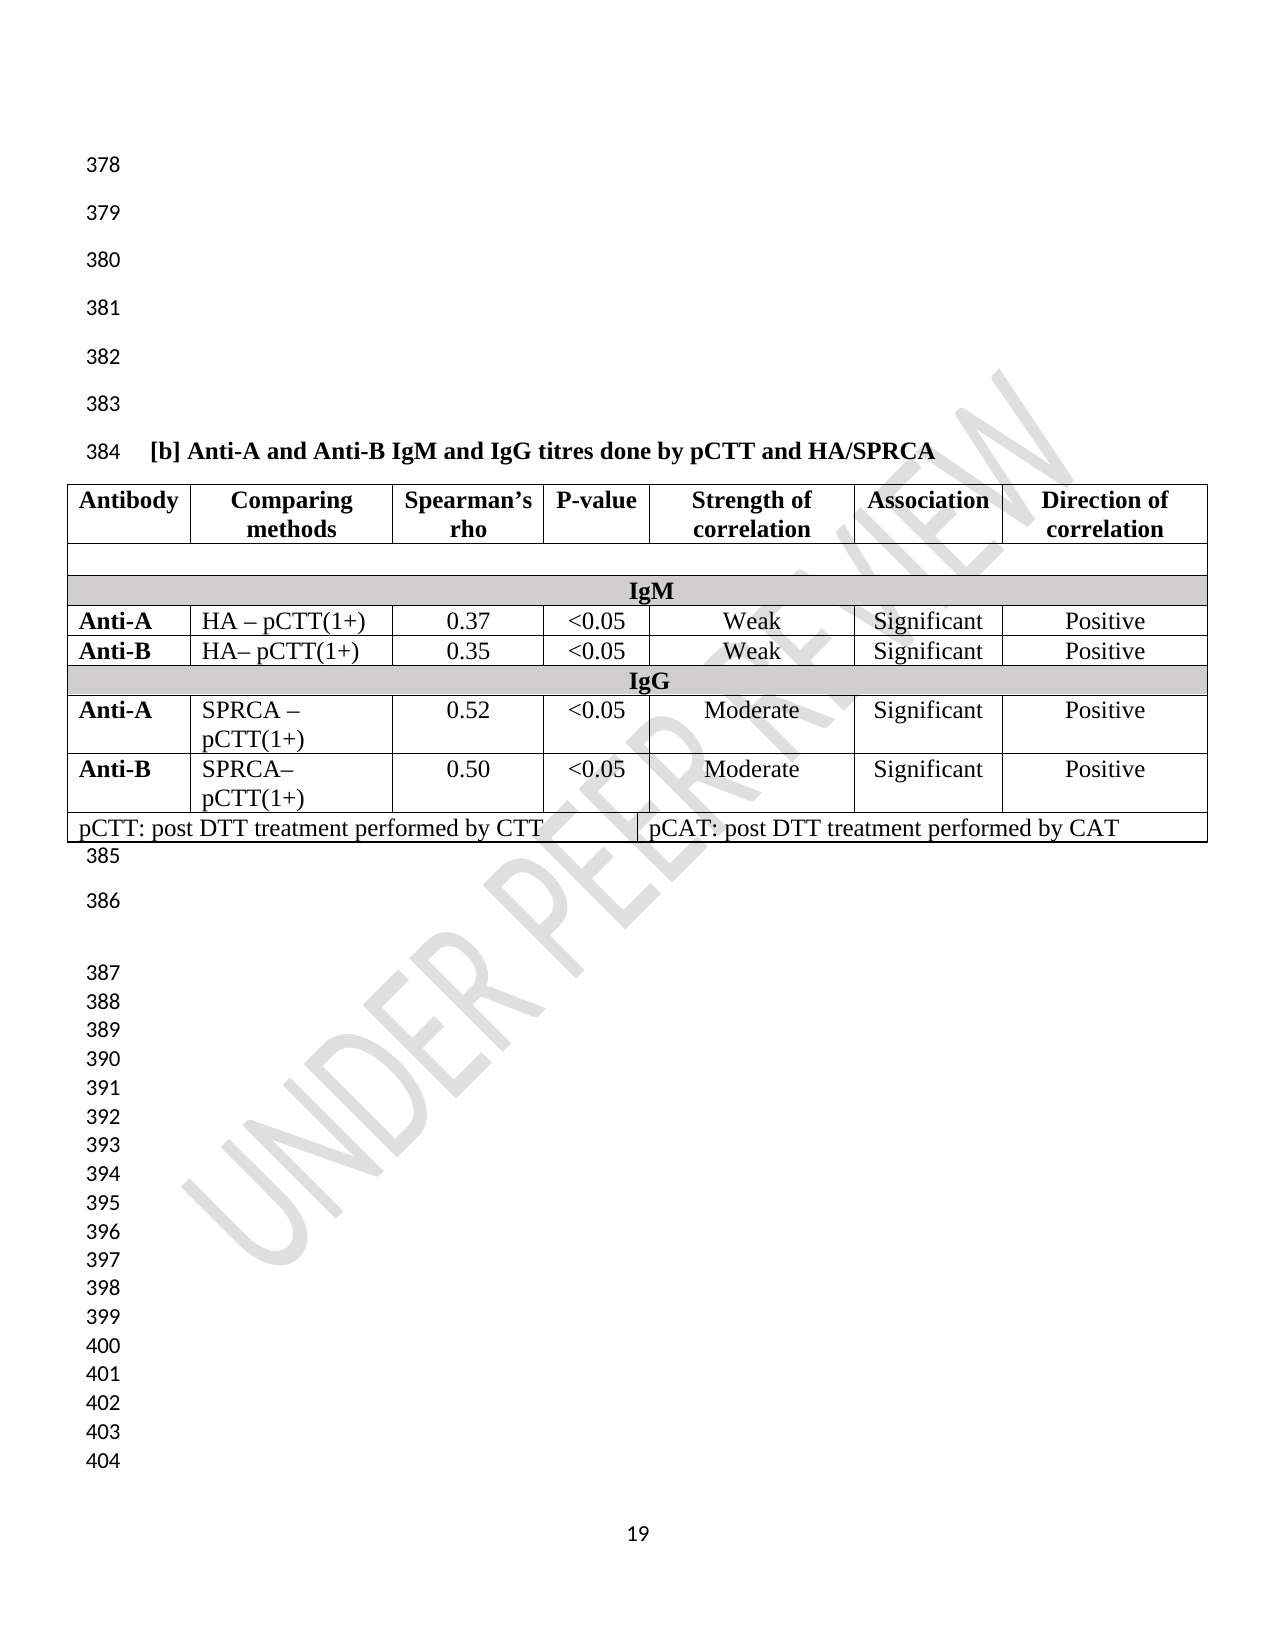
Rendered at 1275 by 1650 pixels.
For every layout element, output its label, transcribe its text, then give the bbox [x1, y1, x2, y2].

table_cell Significant [855, 696, 1002, 753]
table_cell IgG [68, 666, 1207, 694]
table_cell <0.05 [544, 636, 649, 665]
table_cell Moderate [650, 696, 854, 753]
table_cell pCAT: post DTT treatment performed by CAT [638, 813, 1207, 841]
table_cell SPRCA –pCTT(1+) [191, 696, 392, 753]
table_header Antibody [68, 485, 190, 542]
table_cell <0.05 [544, 696, 649, 753]
table_cell pCTT: post DTT treatment performed by CTT [68, 813, 637, 841]
table_cell 0.52 [393, 696, 543, 753]
table_cell Weak [650, 636, 854, 665]
table_cell Positive [1003, 696, 1207, 753]
text [b] Anti-A and Anti-B IgM and IgG titres done by pCTT and HA/SPRCA [150, 436, 1125, 465]
table_header Comparing methods [191, 485, 392, 542]
table_cell SPRCA– pCTT(1+) [191, 754, 392, 812]
table_cell 0.37 [393, 606, 543, 635]
table_cell HA– pCTT(1+) [191, 636, 392, 665]
table_cell IgM [68, 576, 1207, 605]
table_cell Significant [855, 606, 1002, 635]
table_cell <0.05 [544, 606, 649, 635]
table_cell 0.50 [393, 754, 543, 812]
table_cell Anti-A [68, 606, 190, 635]
table_cell Anti-B [68, 636, 190, 665]
table_cell Positive [1003, 636, 1207, 665]
table_cell Moderate [650, 754, 854, 812]
table_cell Positive [1003, 754, 1207, 812]
table_header P-value [544, 485, 649, 542]
table_cell Anti-B [68, 754, 190, 812]
table_cell 0.35 [393, 636, 543, 665]
table_cell Positive [1003, 606, 1207, 635]
table_cell HA – pCTT(1+) [191, 606, 392, 635]
table_cell <0.05 [544, 754, 649, 812]
table_cell [68, 544, 1207, 575]
table_cell Significant [855, 636, 1002, 665]
table_header Strength of correlation [650, 485, 854, 542]
table_header Association [855, 485, 1002, 542]
table_header Direction of correlation [1003, 485, 1207, 542]
table_cell Significant [855, 754, 1002, 812]
table_cell Weak [650, 606, 854, 635]
table_header Spearman’s rho [393, 485, 543, 542]
table_cell Anti-A [68, 696, 190, 753]
